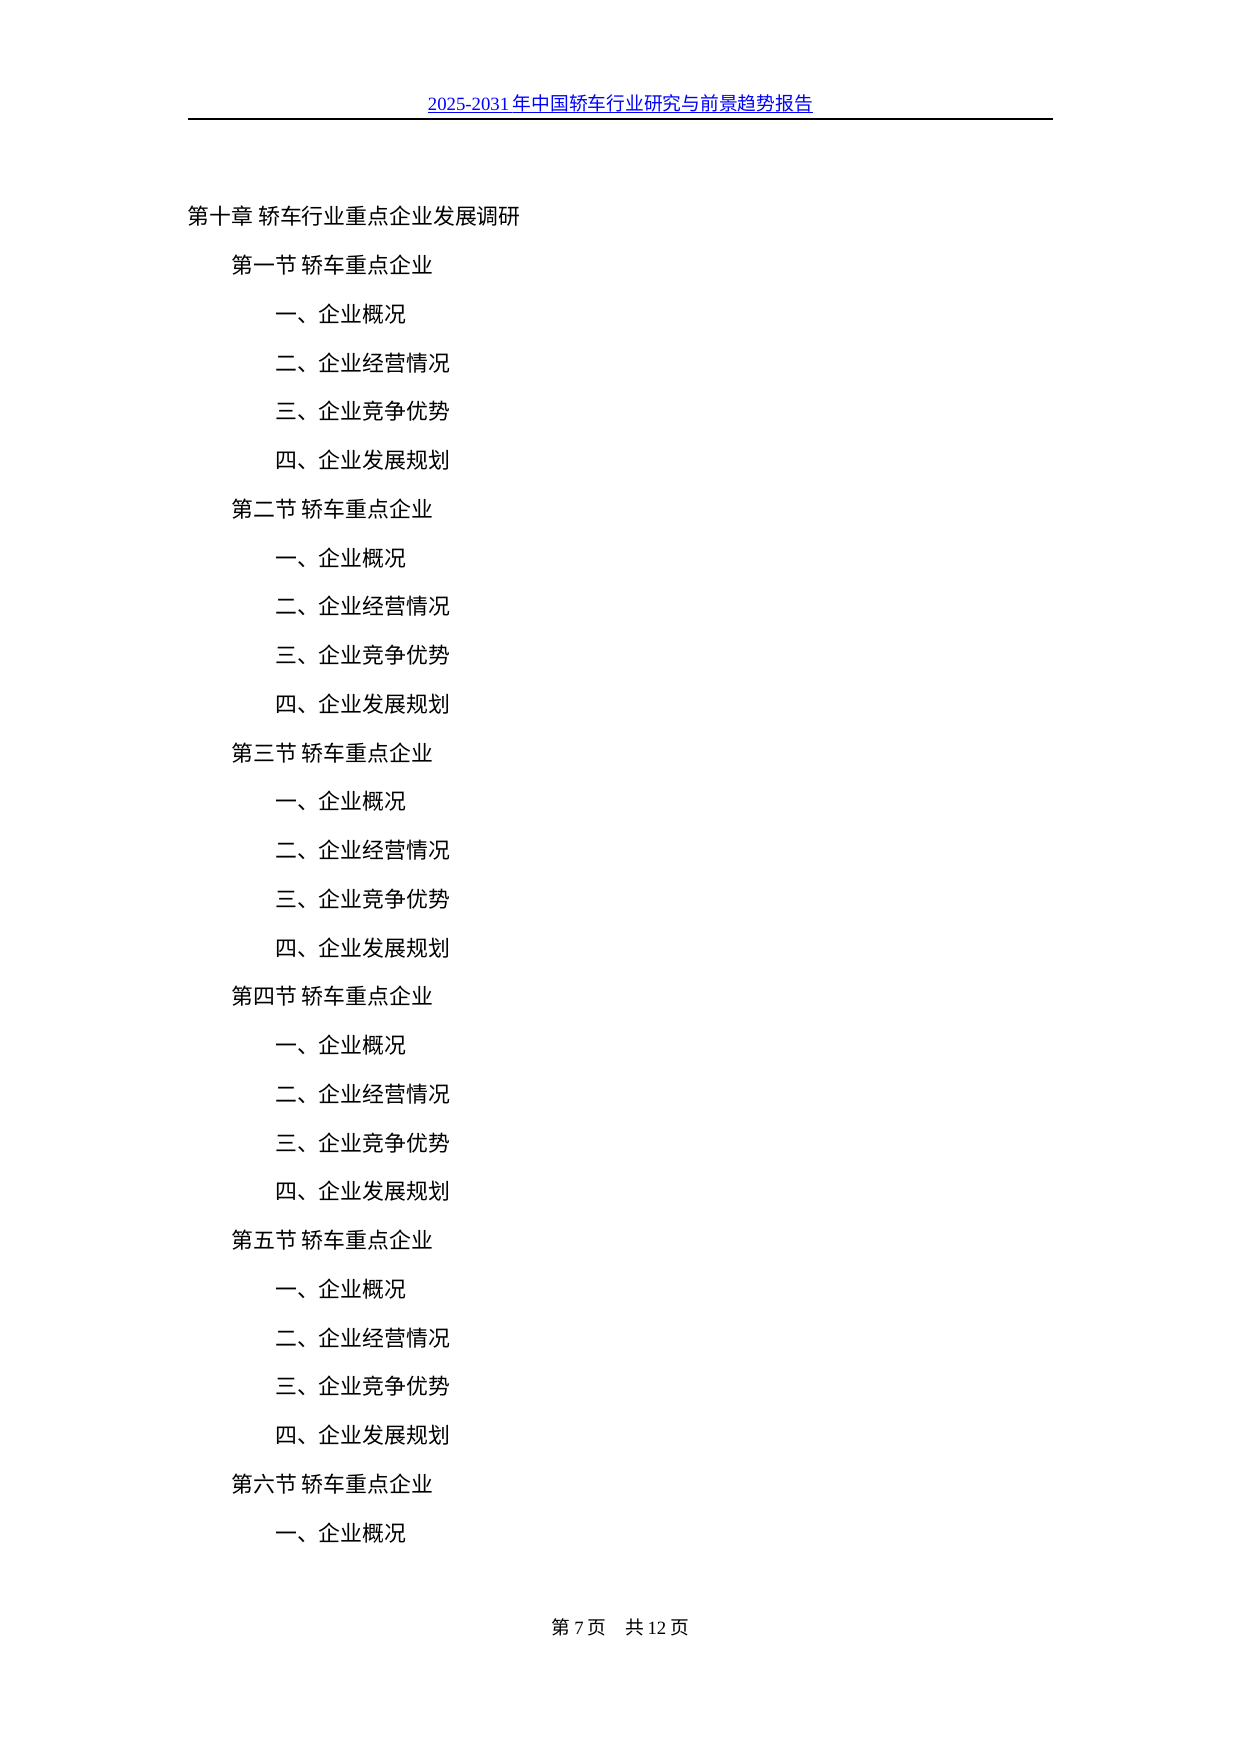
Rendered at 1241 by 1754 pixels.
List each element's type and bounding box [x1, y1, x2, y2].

text [187, 150, 1053, 1548]
